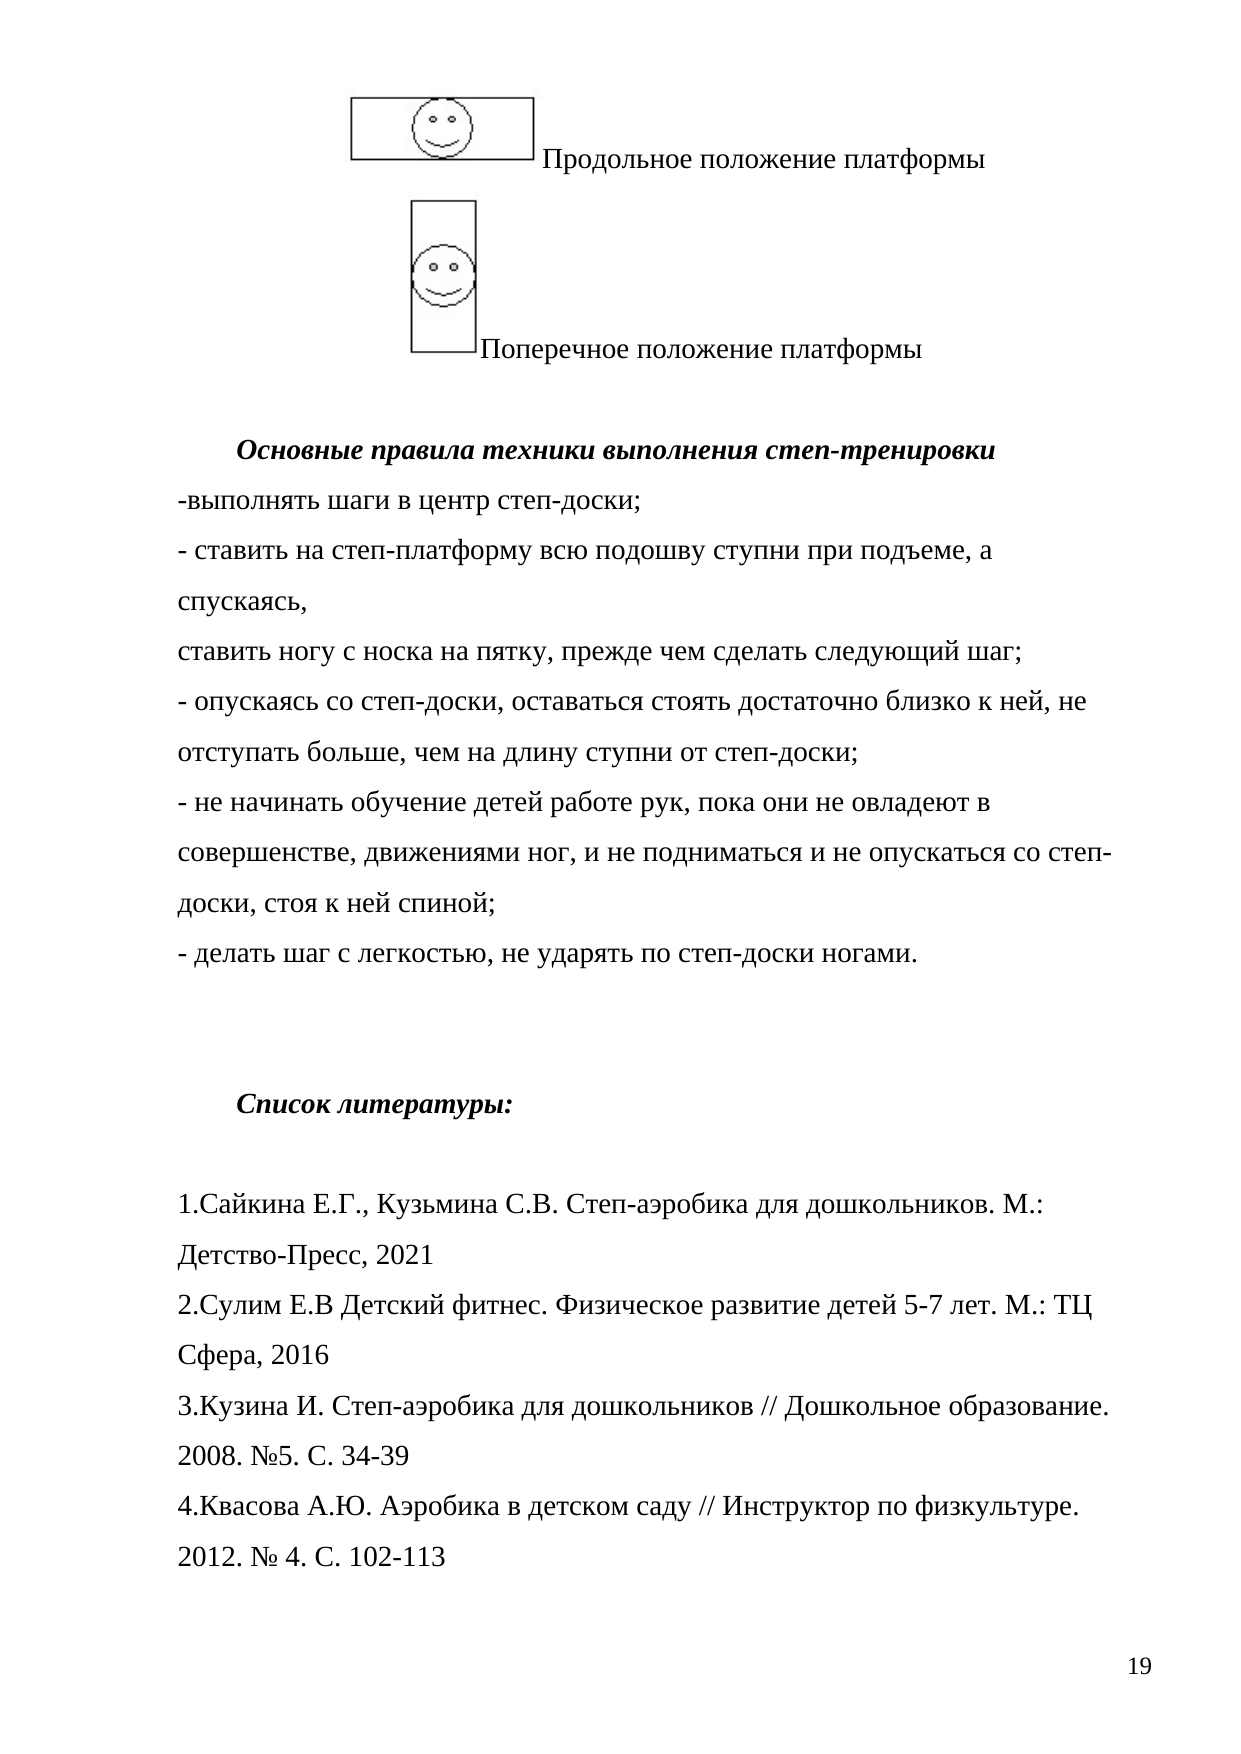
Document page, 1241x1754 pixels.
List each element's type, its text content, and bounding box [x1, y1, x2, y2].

text - опускаясь со степ-доски, оставаться стоять достаточно близко к ней, не [177, 683, 1152, 717]
text Поперечное положение платформы [177, 191, 1152, 365]
text ставить ногу с носка на пятку, прежде чем сделать следующий шаг; [177, 633, 1152, 667]
text - не начинать обучение детей работе рук, пока они не овладеют в [177, 784, 1152, 818]
text 2.Сулим Е.В Детский фитнес. Физическое развитие детей 5-7 лет. М.: ТЦ Сфера, 2016 [177, 1287, 1152, 1371]
text -выполнять шаги в центр степ-доски; [177, 482, 1152, 516]
text 3.Кузина И. Степ-аэробика для дошкольников // Дошкольное образование. 2008. №5. С. 34-39 [177, 1388, 1152, 1472]
text совершенстве, движениями ног, и не подниматься и не опускаться со степ- [177, 834, 1152, 868]
text 4.Квасова А.Ю. Аэробика в детском саду // Инструктор по физкультуре. 2012. № 4. С. 102-113 [177, 1488, 1152, 1572]
text Продольное положение платформы [177, 89, 1152, 174]
text Список литературы: [177, 1086, 1152, 1119]
text - ставить на степ-платформу всю подошву ступни при подъеме, а [177, 532, 1152, 566]
text доски, стоя к ней спиной; [177, 885, 1152, 918]
text Основные правила техники выполнения степ-тренировки [177, 432, 1152, 465]
text спускаясь, [177, 583, 1152, 616]
text 1.Сайкина Е.Г., Кузьмина С.В. Степ-аэробика для дошкольников. М.: Детство-Пресс, 2021 [177, 1187, 1152, 1270]
text - делать шаг с легкостью, не ударять по степ-доски ногами. [177, 935, 1152, 968]
text отступать больше, чем на длину ступни от степ-доски; [177, 734, 1152, 767]
